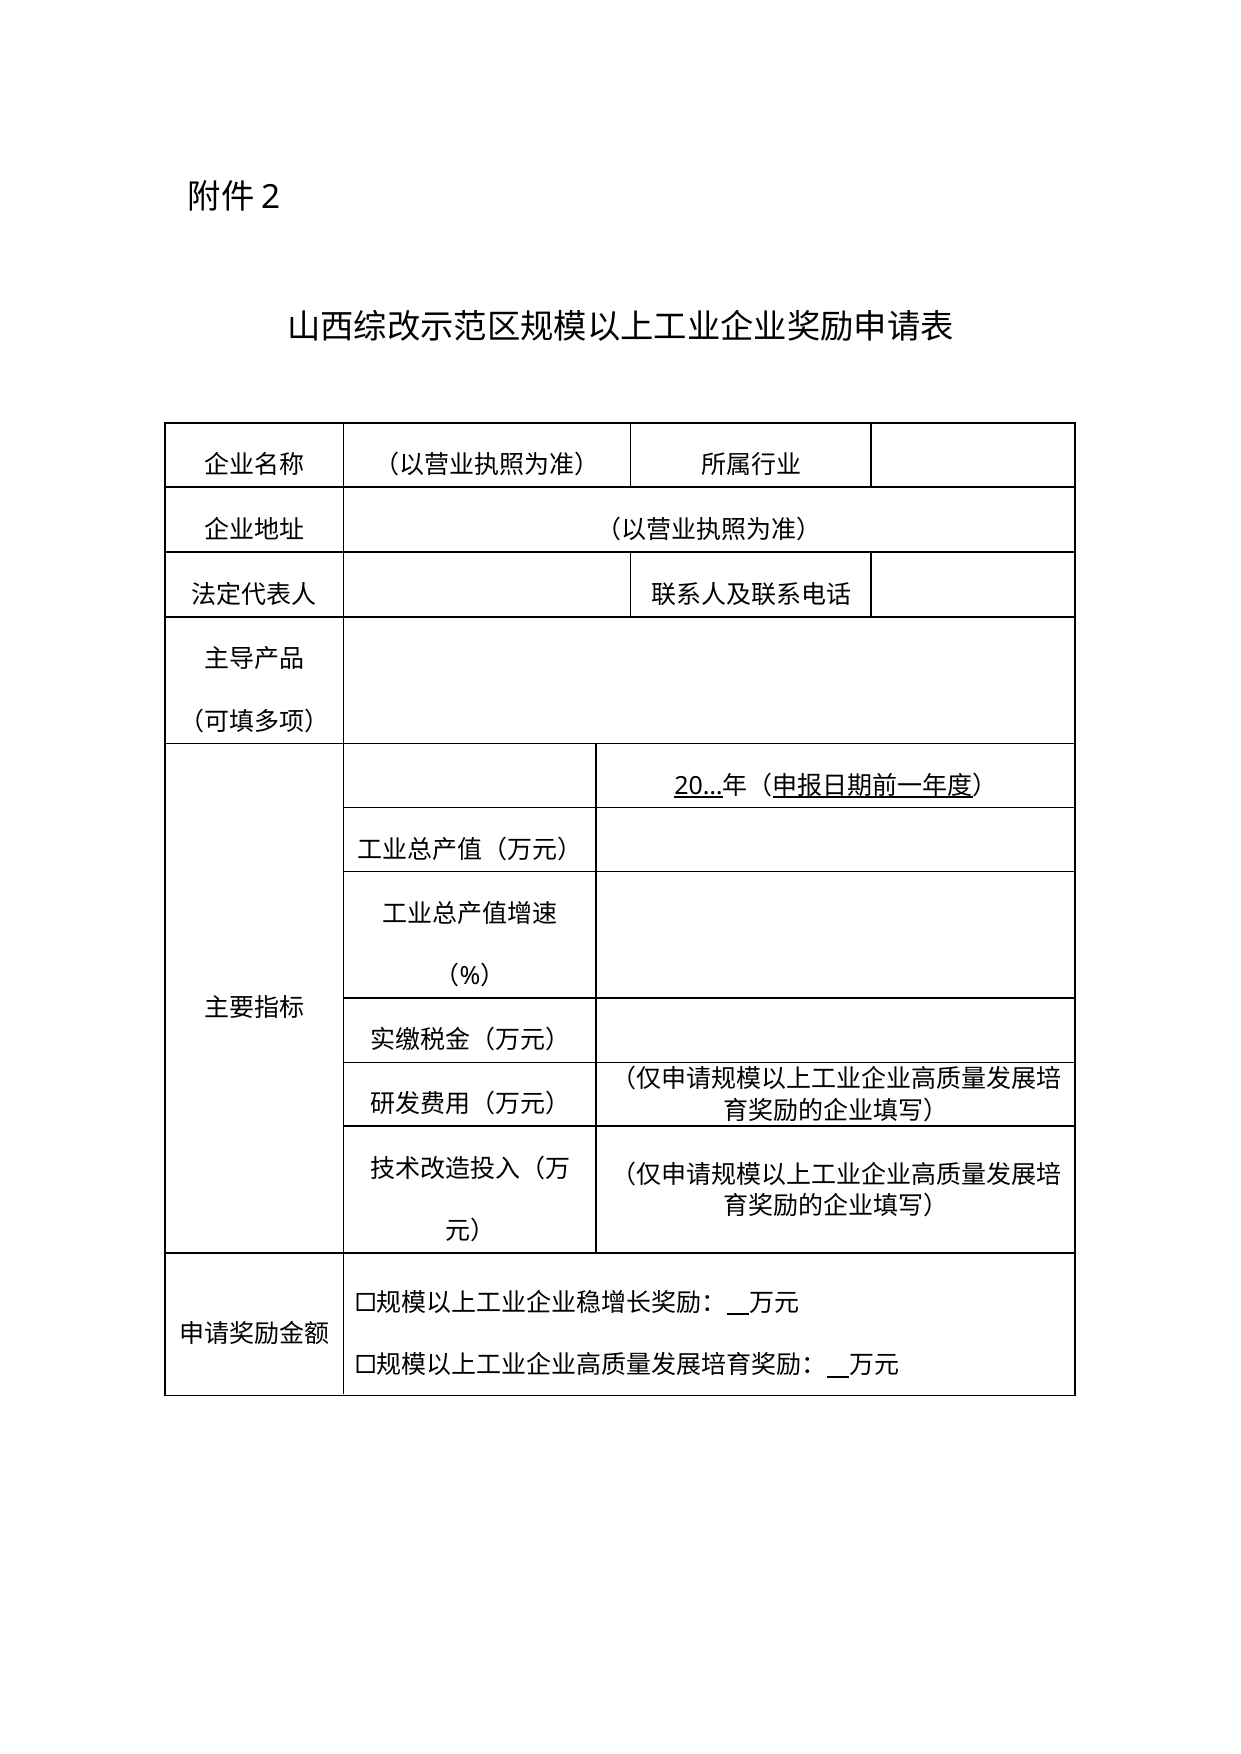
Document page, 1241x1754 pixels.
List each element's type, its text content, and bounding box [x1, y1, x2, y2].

table_cell 申请奖励金额 [166, 1254, 343, 1394]
table_header 企业名称 [166, 424, 343, 486]
table_cell 研发费用（万元） [344, 1063, 595, 1125]
table_cell 工业总产值增速（%） [344, 872, 595, 997]
table_cell （以营业执照为准） [344, 488, 1074, 551]
table_header 所属行业 [631, 424, 870, 486]
table_cell [344, 553, 630, 616]
table_cell 规模以上工业企业稳增长奖励： 万元 规模以上工业企业高质量发展培育奖励： 万元 [344, 1254, 1074, 1394]
subtitle 山西综改示范区规模以上工业企业奖励申请表 [187, 292, 1053, 357]
table_cell 主导产品 （可填多项） [166, 618, 343, 743]
table_cell [872, 553, 1074, 616]
table_cell [597, 999, 1074, 1061]
table_cell [344, 618, 1074, 743]
table_cell 主要指标 [166, 744, 343, 1252]
table_cell 法定代表人 [166, 553, 343, 616]
table_cell [344, 744, 595, 807]
table_cell 工业总产值（万元） [344, 808, 595, 871]
table_cell 实缴税金（万元） [344, 999, 595, 1061]
table_header [872, 424, 1074, 486]
table_cell （仅申请规模以上工业企业高质量发展培育奖励的企业填写） [597, 1063, 1074, 1125]
table_cell [597, 808, 1074, 871]
table_cell （仅申请规模以上工业企业高质量发展培育奖励的企业填写） [597, 1127, 1074, 1252]
table_cell 联系人及联系电话 [631, 553, 870, 616]
table_cell 技术改造投入（万元） [344, 1127, 595, 1252]
table_cell [597, 872, 1074, 997]
table_cell 企业地址 [166, 488, 343, 551]
subtitle 附件2 [187, 162, 1053, 227]
table_header （以营业执照为准） [344, 424, 630, 486]
table_cell 20…年（申报日期前一年度） [597, 744, 1074, 807]
